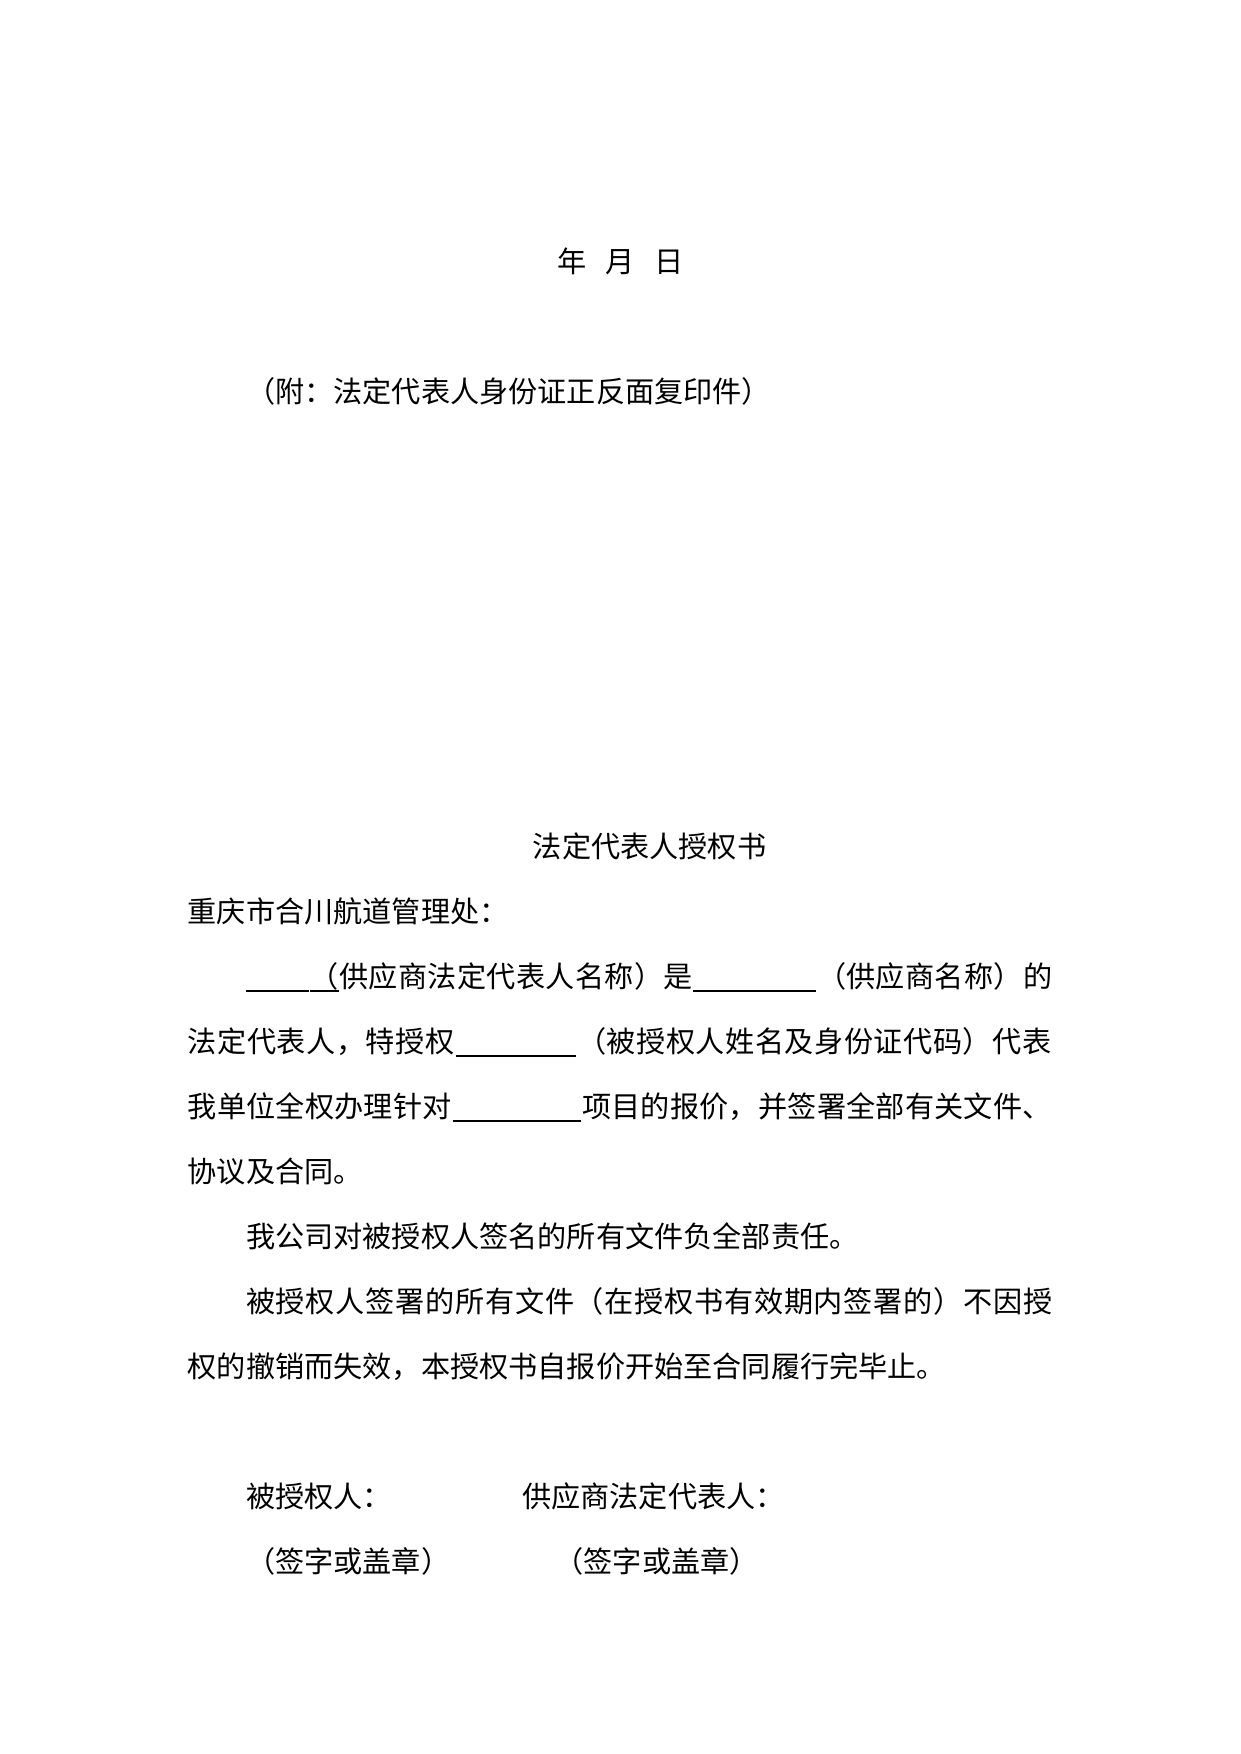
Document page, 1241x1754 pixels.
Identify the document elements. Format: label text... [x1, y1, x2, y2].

text 被授权人签署的所有文件（在授权书有效期内签署的）不因授权的撤销而失效，本授权书自报价开始至合同履行完毕止。 [187, 1267, 1053, 1397]
text 年 月 日 [187, 227, 1053, 292]
text 重庆市合川航道管理处： [187, 877, 1053, 942]
text 法定代表人授权书 [187, 812, 1053, 877]
text （签字或盖章） （签字或盖章） [187, 1527, 1053, 1592]
text 被授权人： 供应商法定代表人： [187, 1462, 1053, 1527]
text 我公司对被授权人签名的所有文件负全部责任。 [187, 1202, 1053, 1267]
text （附：法定代表人身份证正反面复印件） [187, 357, 1053, 422]
text （供应商法定代表人名称）是 （供应商名称）的法定代表人，特授权 （被授权人姓名及身份证代码）代表我单位全权办理针对 项目的报价，并签署全部有关文件、协议及合同。 [187, 942, 1053, 1202]
